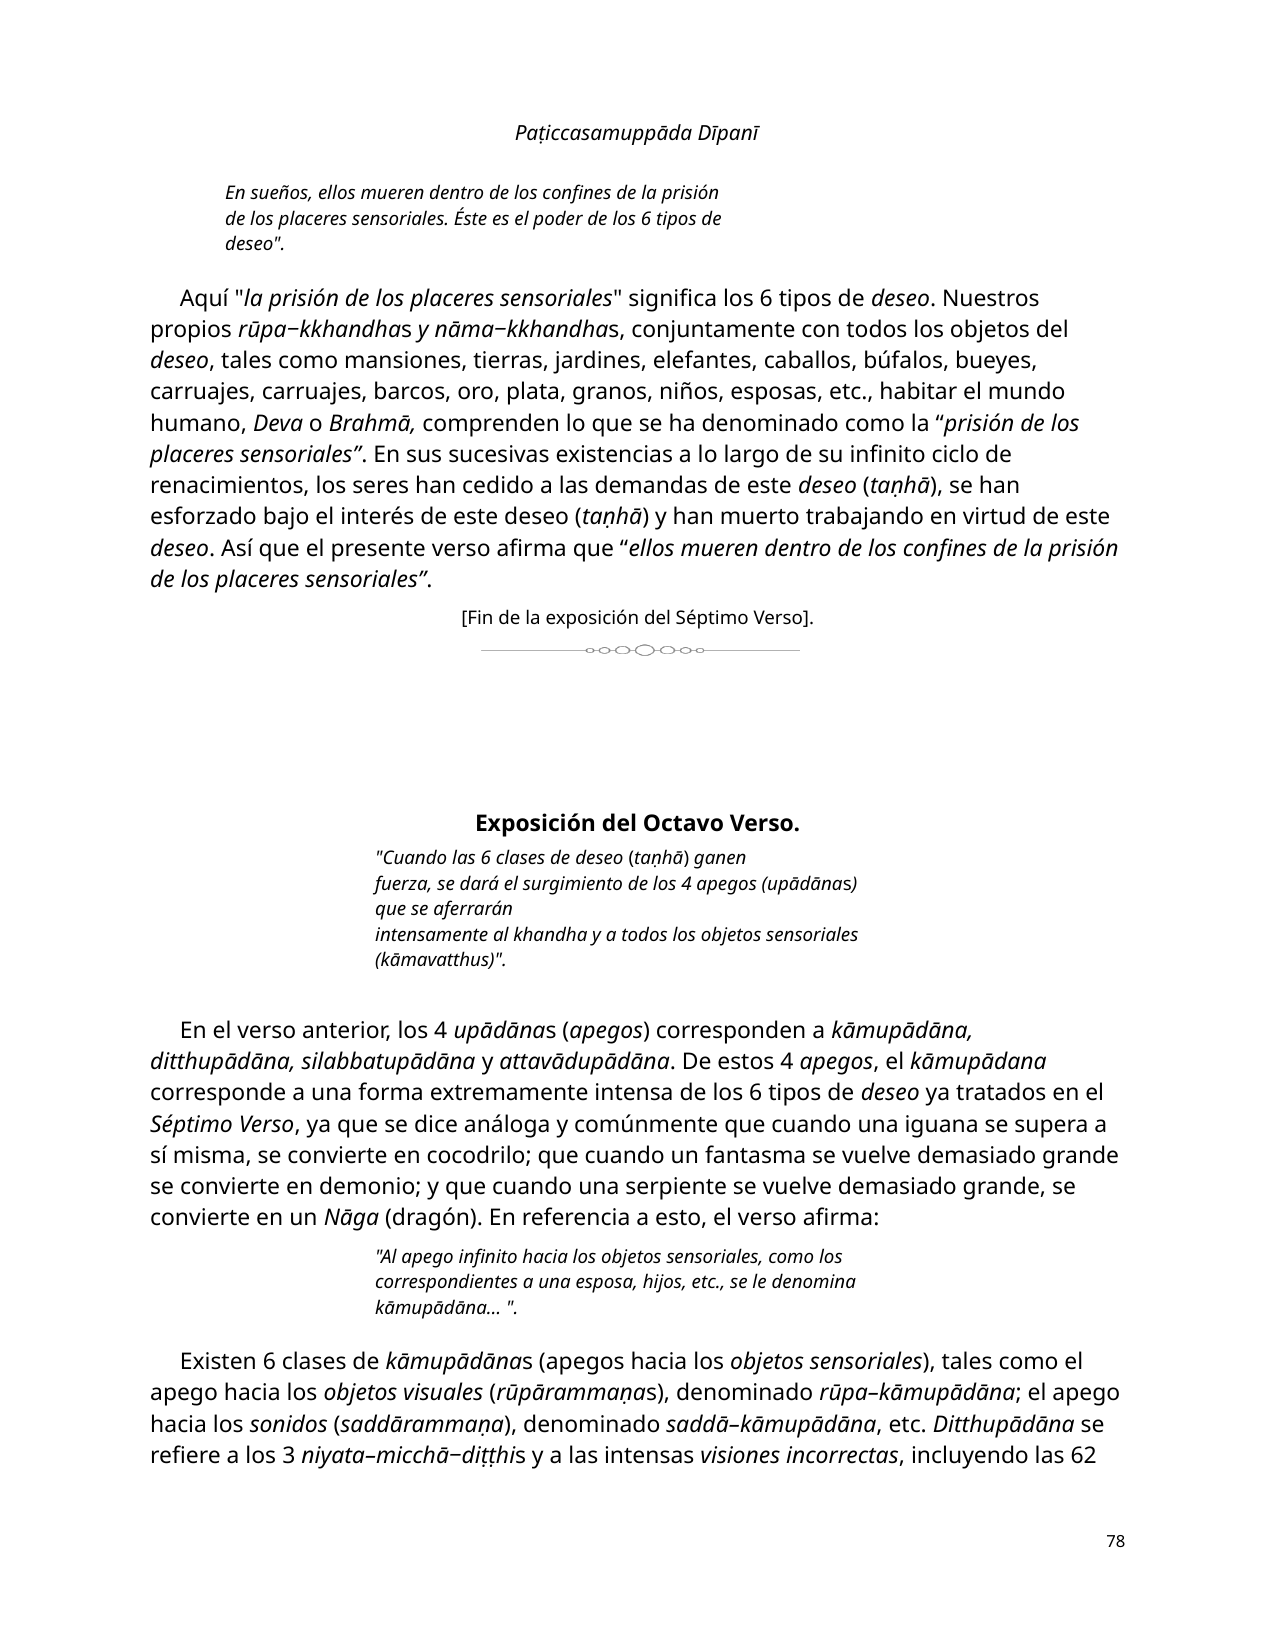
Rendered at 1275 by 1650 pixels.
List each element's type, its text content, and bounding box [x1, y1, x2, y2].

text deseo". [225, 231, 889, 282]
text [Fin de la exposición del Séptimo Verso]. [150, 604, 1125, 630]
text de los placeres sensoriales. Éste es el poder de los 6 tipos de [225, 205, 889, 231]
text "Cuando las 6 clases de deseo (taṇhā) ganen [375, 844, 889, 870]
text En el verso anterior, los 4 upādānas (apegos) corresponden a kāmupādāna, ditthupādāna, silabbatupādāna y attavādupādāna. De estos 4 apegos, el kāmupādana corresponde a una forma extremamente intensa de los 6 tipos de deseo ya tratados en el Séptimo Verso, ya que se dice análoga y comúnmente que cuando una iguana se supera a sí misma, se convierte en cocodrilo; que cuando un fantasma se vuelve demasiado grande se convierte en demonio; y que cuando una serpiente se vuelve demasiado grande, se convierte en un Nāga (dragón). En referencia a esto, el verso afirma: [150, 1014, 1125, 1233]
text (kāmavatthus)". [375, 947, 889, 972]
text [150, 1345, 1125, 1470]
subtitle Exposición del Octavo Verso. [150, 807, 1125, 838]
text En sueños, ellos mueren dentro de los confines de la prisión [225, 179, 889, 205]
text "Al apego infinito hacia los objetos sensoriales, como los correspondientes a una esposa, hijos, etc., se le denomina kāmupādāna… ". [375, 1243, 889, 1319]
text Aquí "la prisión de los placeres sensoriales" significa los 6 tipos de deseo. Nuestros propios rūpa‒kkhandhas y nāma‒kkhandhas, conjuntamente con todos los objetos del deseo, tales como mansiones, tierras, jardines, elefantes, caballos, búfalos, bueyes, carruajes, carruajes, barcos, oro, plata, granos, niños, esposas, etc., habitar el mundo humano, Deva o Brahmā, comprenden lo que se ha denominado como la “prisión de los placeres sensoriales”. En sus sucesivas existencias a lo largo de su infinito ciclo de renacimientos, los seres han cedido a las demandas de este deseo (taṇhā), se han esforzado bajo el interés de este deseo (taṇhā) y han muerto trabajando en virtud de este deseo. Así que el presente verso afirma que “ellos mueren dentro de los confines de la prisión de los placeres sensoriales”. [150, 282, 1125, 594]
picture [460, 640, 815, 661]
text fuerza, se dará el surgimiento de los 4 apegos (upādānas) que se aferrarán [375, 870, 889, 921]
text intensamente al khandha y a todos los objetos sensoriales [375, 921, 889, 947]
